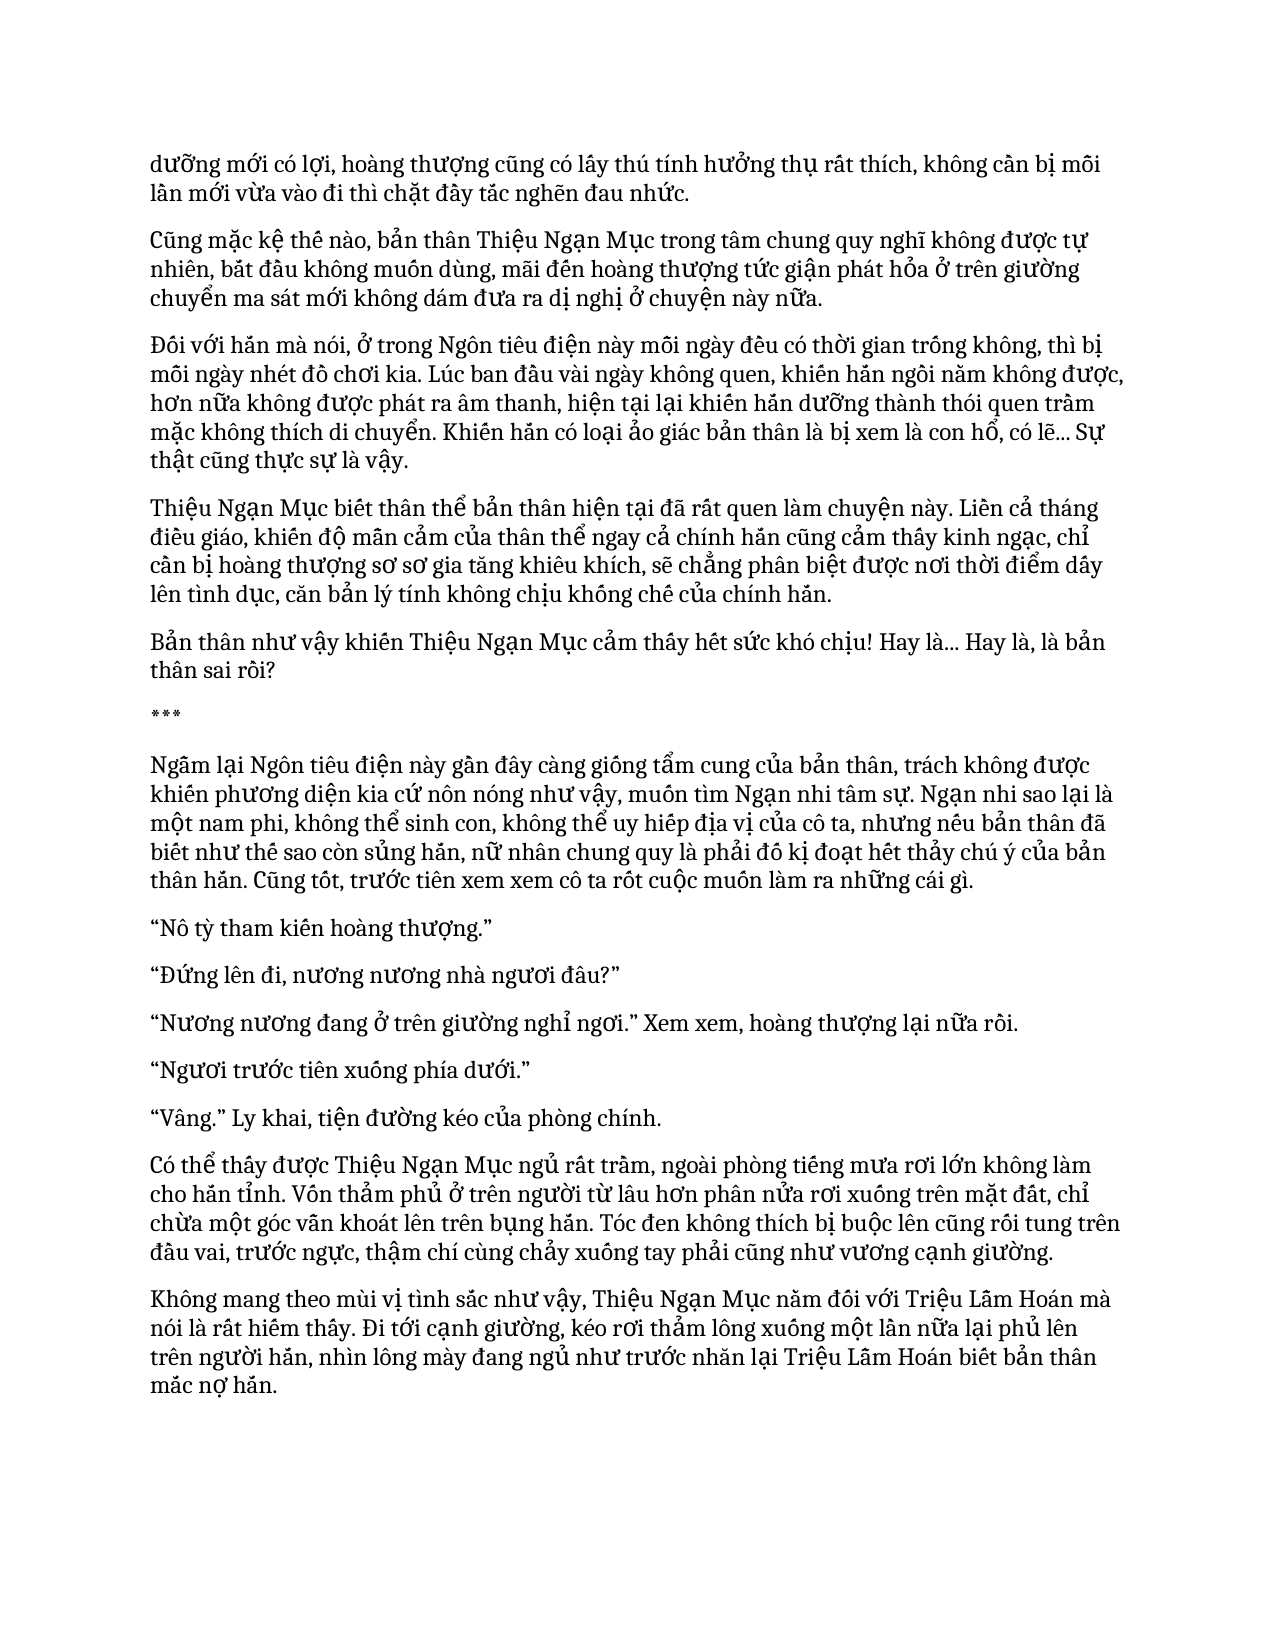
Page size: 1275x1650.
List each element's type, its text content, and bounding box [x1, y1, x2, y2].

text “Đứng lên đi, nương nương nhà ngươi đâu?” [150, 961, 1125, 990]
text “Nương nương đang ở trên giường nghỉ ngơi.” Xem xem, hoàng thượng lại nữa rồi. [150, 1009, 1125, 1037]
text Ngẫm lại Ngôn tiêu điện này gần đây càng giống tẩm cung của bản thân, trách không được khiến phương diện kia cứ nôn nóng như vậy, muốn tìm Ngạn nhi tâm sự. Ngạn nhi sao lại là một nam phi, không thể sinh con, không thể uy hiếp địa vị của cô ta, nhưng nếu bản thân đã biết như thế sao còn sủng hắn, nữ nhân chung quy là phải đố kị đoạt hết thảy chú ý của bản thân hắn. Cũng tốt, trước tiên xem xem cô ta rốt cuộc muốn làm ra những cái gì. [150, 751, 1125, 895]
text Có thể thấy được Thiệu Ngạn Mục ngủ rất trầm, ngoài phòng tiếng mưa rơi lớn không làm cho hắn tỉnh. Vốn thảm phủ ở trên người từ lâu hơn phân nửa rơi xuống trên mặt đất, chỉ chừa một góc vẫn khoát lên trên bụng hắn. Tóc đen không thích bị buộc lên cũng rối tung trên đầu vai, trước ngực, thậm chí cùng chảy xuống tay phải cũng như vương cạnh giường. [150, 1151, 1125, 1266]
text “Ngươi trước tiên xuống phía dưới.” [150, 1056, 1125, 1085]
text Bản thân như vậy khiến Thiệu Ngạn Mục cảm thấy hết sức khó chịu! Hay là... Hay là, là bản thân sai rồi? [150, 627, 1125, 685]
text Không mang theo mùi vị tình sắc như vậy, Thiệu Ngạn Mục nằm đối với Triệu Lẫm Hoán mà nói là rất hiếm thấy. Đi tới cạnh giường, kéo rơi thảm lông xuống một lần nữa lại phủ lên trên người hắn, nhìn lông mày đang ngủ như trước nhăn lại Triệu Lẫm Hoán biết bản thân mắc nợ hắn. [150, 1285, 1125, 1400]
text “Nô tỳ tham kiến hoàng thượng.” [150, 914, 1125, 942]
text Cũng mặc kệ thế nào, bản thân Thiệu Ngạn Mục trong tâm chung quy nghĩ không được tự nhiên, bắt đầu không muốn dùng, mãi đến hoàng thượng tức giận phát hỏa ở trên giường chuyển ma sát mới không dám đưa ra dị nghị ở chuyện này nữa. [150, 226, 1125, 312]
text “Vâng.” Ly khai, tiện đường kéo của phòng chính. [150, 1104, 1125, 1132]
text Thiệu Ngạn Mục biết thân thể bản thân hiện tại đã rất quen làm chuyện này. Liền cả tháng điều giáo, khiến độ mẫn cảm của thân thể ngay cả chính hắn cũng cảm thấy kinh ngạc, chỉ cần bị hoàng thượng sơ sơ gia tăng khiêu khích, sẽ chẳng phân biệt được nơi thời điểm dấy lên tình dục, căn bản lý tính không chịu khống chế của chính hắn. [150, 494, 1125, 609]
text *** [150, 704, 1125, 732]
text Đối với hắn mà nói, ở trong Ngôn tiêu điện này mỗi ngày đều có thời gian trống không, thì bị mỗi ngày nhét đồ chơi kia. Lúc ban đầu vài ngày không quen, khiến hắn ngồi nằm không được, hơn nữa không được phát ra âm thanh, hiện tại lại khiến hắn dưỡng thành thói quen trầm mặc không thích di chuyển. Khiến hắn có loại ảo giác bản thân là bị xem là con hổ, có lẽ... Sự thật cũng thực sự là vậy. [150, 331, 1125, 475]
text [150, 150, 1125, 207]
